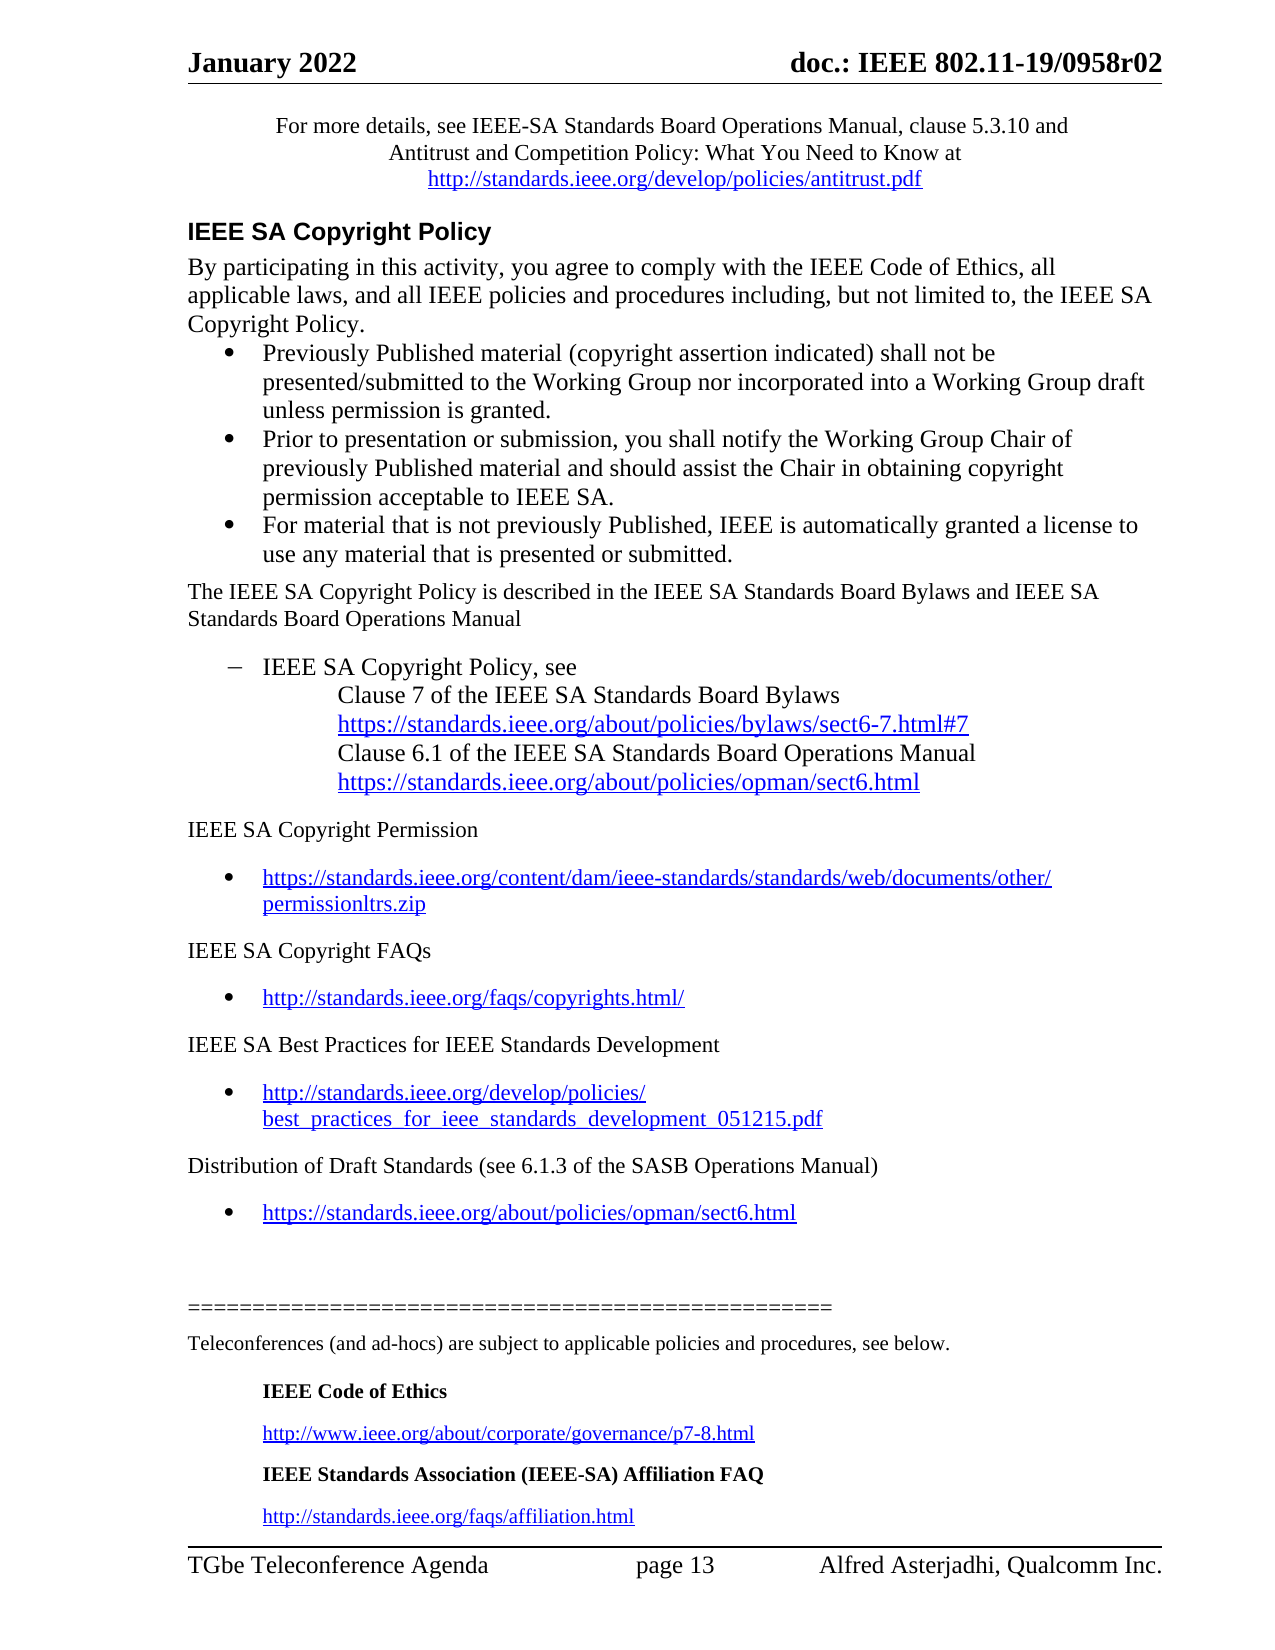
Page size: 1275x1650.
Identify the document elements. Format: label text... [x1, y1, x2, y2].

list Previously Published material (copyright assertion indicated) shall not be presented/submitted to the Working Group nor incorporated into a Working Group draft unless permission is granted. [225, 338, 1162, 424]
list Prior to presentation or submission, you shall notify the Working Group Chair of previously Published material and should assist the Chair in obtaining copyright permission acceptable to IEEE SA. [225, 424, 1162, 510]
list http://standards.ieee.org/faqs/copyrights.html/ [225, 984, 1162, 1011]
text IEEE Code of Ethics [262, 1379, 1162, 1403]
text Distribution of Draft Standards (see 6.1.3 of the SASB Operations Manual) [187, 1152, 1162, 1178]
list https://standards.ieee.org/about/policies/opman/sect6.html [225, 1199, 1162, 1226]
text http://www.ieee.org/about/corporate/governance/p7-8.html [262, 1421, 1162, 1444]
text Teleconferences (and ad-hocs) are subject to applicable policies and procedures, see below. [187, 1331, 1162, 1354]
text By participating in this activity, you agree to comply with the IEEE Code of Ethics, all applicable laws, and all IEEE policies and procedures including, but not limited to, the IEEE SA Copyright Policy. [187, 252, 1162, 338]
text IEEE SA Copyright FAQs [187, 937, 1162, 963]
text For more details, see IEEE-SA Standards Board Operations Manual, clause 5.3.10 and Antitrust and Competition Policy: What You Need to Know at http://standards.ieee.org/develop/policies/antitrust.pdf [187, 112, 1162, 192]
text IEEE SA Best Practices for IEEE Standards Development [187, 1031, 1162, 1058]
text http://standards.ieee.org/faqs/affiliation.html [262, 1504, 1162, 1528]
text IEEE Standards Association (IEEE-SA) Affiliation FAQ [262, 1462, 1162, 1486]
list IEEE SA Copyright Policy, see Clause 7 of the IEEE SA Standards Board Bylaws https://standards.ieee.org/about/policies/bylaws/sect6-7.html#7 Clause 6.1 of the IEEE SA Standards Board Operations Manual https://standards.ieee.org/about/policies/opman/sect6.html [225, 652, 1162, 796]
list https://standards.ieee.org/content/dam/ieee-standards/standards/web/documents/other/permissionltrs.zip [225, 863, 1162, 916]
text The IEEE SA Copyright Policy is described in the IEEE SA Standards Board Bylaws and IEEE SA Standards Board Operations Manual [187, 578, 1162, 631]
subtitle IEEE SA Copyright Policy [187, 217, 1162, 245]
text ================================================== [187, 1294, 1162, 1320]
list For material that is not previously Published, IEEE is automatically granted a license to use any material that is presented or submitted. [225, 510, 1162, 568]
text IEEE SA Copyright Permission [187, 816, 1162, 843]
list http://standards.ieee.org/develop/policies/best_practices_for_ieee_standards_development_051215.pdf [225, 1079, 1162, 1131]
